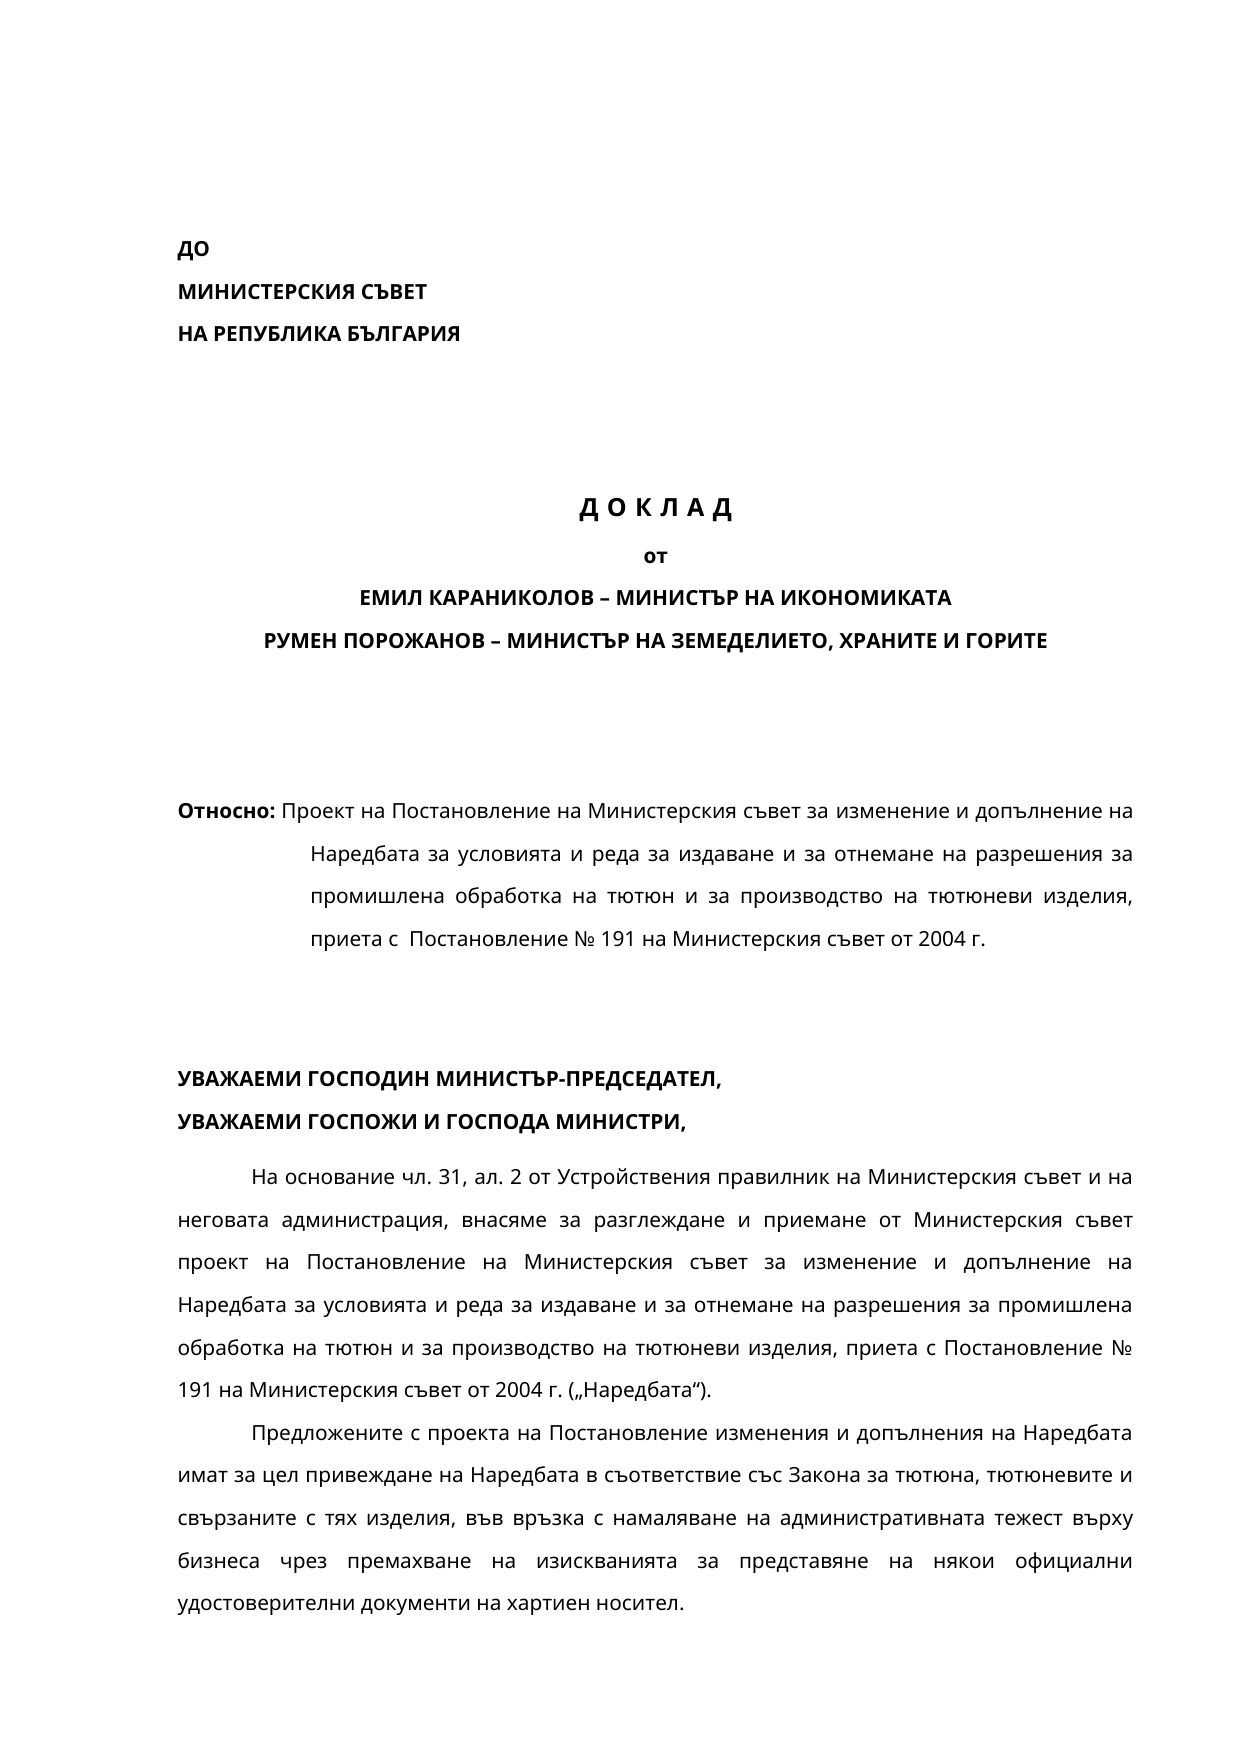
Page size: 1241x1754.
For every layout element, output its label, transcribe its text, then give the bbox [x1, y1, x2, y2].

text ЕМИЛ КАРАНИКОЛОВ – Министър на икономиката [177, 583, 1134, 612]
text УВАЖАЕМИ ГОСПОДИН МИНИСТЪР-ПРЕДСЕДАТЕЛ, [177, 1064, 1134, 1093]
text На основание чл. 31, ал. 2 от Устройствения правилник на Министерския съвет и на неговата администрация, внасяме за разглеждане и приемане от Министерския съвет проект на Постановление на Министерския съвет за изменение и допълнение на Наредбата за условията и реда за издаване и за отнемане на разрешения за промишлена обработка на тютюн и за производство на тютюневи изделия, приета с Постановление № 191 на Министерския съвет от 2004 г. („Наредбата“). [177, 1162, 1134, 1404]
text МИНИСТЕРСКИЯ СЪВЕТ [177, 277, 1134, 305]
text Относно: Проект на Постановление на Министерския съвет за изменение и допълнение на Наредбата за условията и реда за издаване и за отнемане на разрешения за промишлена обработка на тютюн и за производство на тютюневи изделия, приета с Постановление № 191 на Министерския съвет от 2004 г. [177, 796, 1134, 953]
text Предложените с проекта на Постановление изменения и допълнения на Наредбата имат за цел привеждане на Наредбата в съответствие със Закона за тютюна, тютюневите и свързаните с тях изделия, във връзка с намаляване на административната тежест върху бизнеса чрез премахване на изискванията за представяне на някои официални удостоверителни документи на хартиен носител. [177, 1418, 1134, 1617]
text от [177, 541, 1134, 569]
text УВАЖАЕМИ ГОСПОЖИ И ГОСПОДА МИНИСТРИ, [177, 1107, 1134, 1136]
text НА РЕПУБЛИКА БЪЛГАРИЯ [177, 319, 1134, 348]
text ДО [177, 234, 1134, 263]
text РУМЕН ПОРОЖАНОВ – МИНИСТЪР НА ЗЕМЕДЕЛИЕТО, ХРАНИТЕ И ГОРИТЕ [177, 626, 1134, 654]
text ДОКЛАД [177, 490, 1134, 524]
